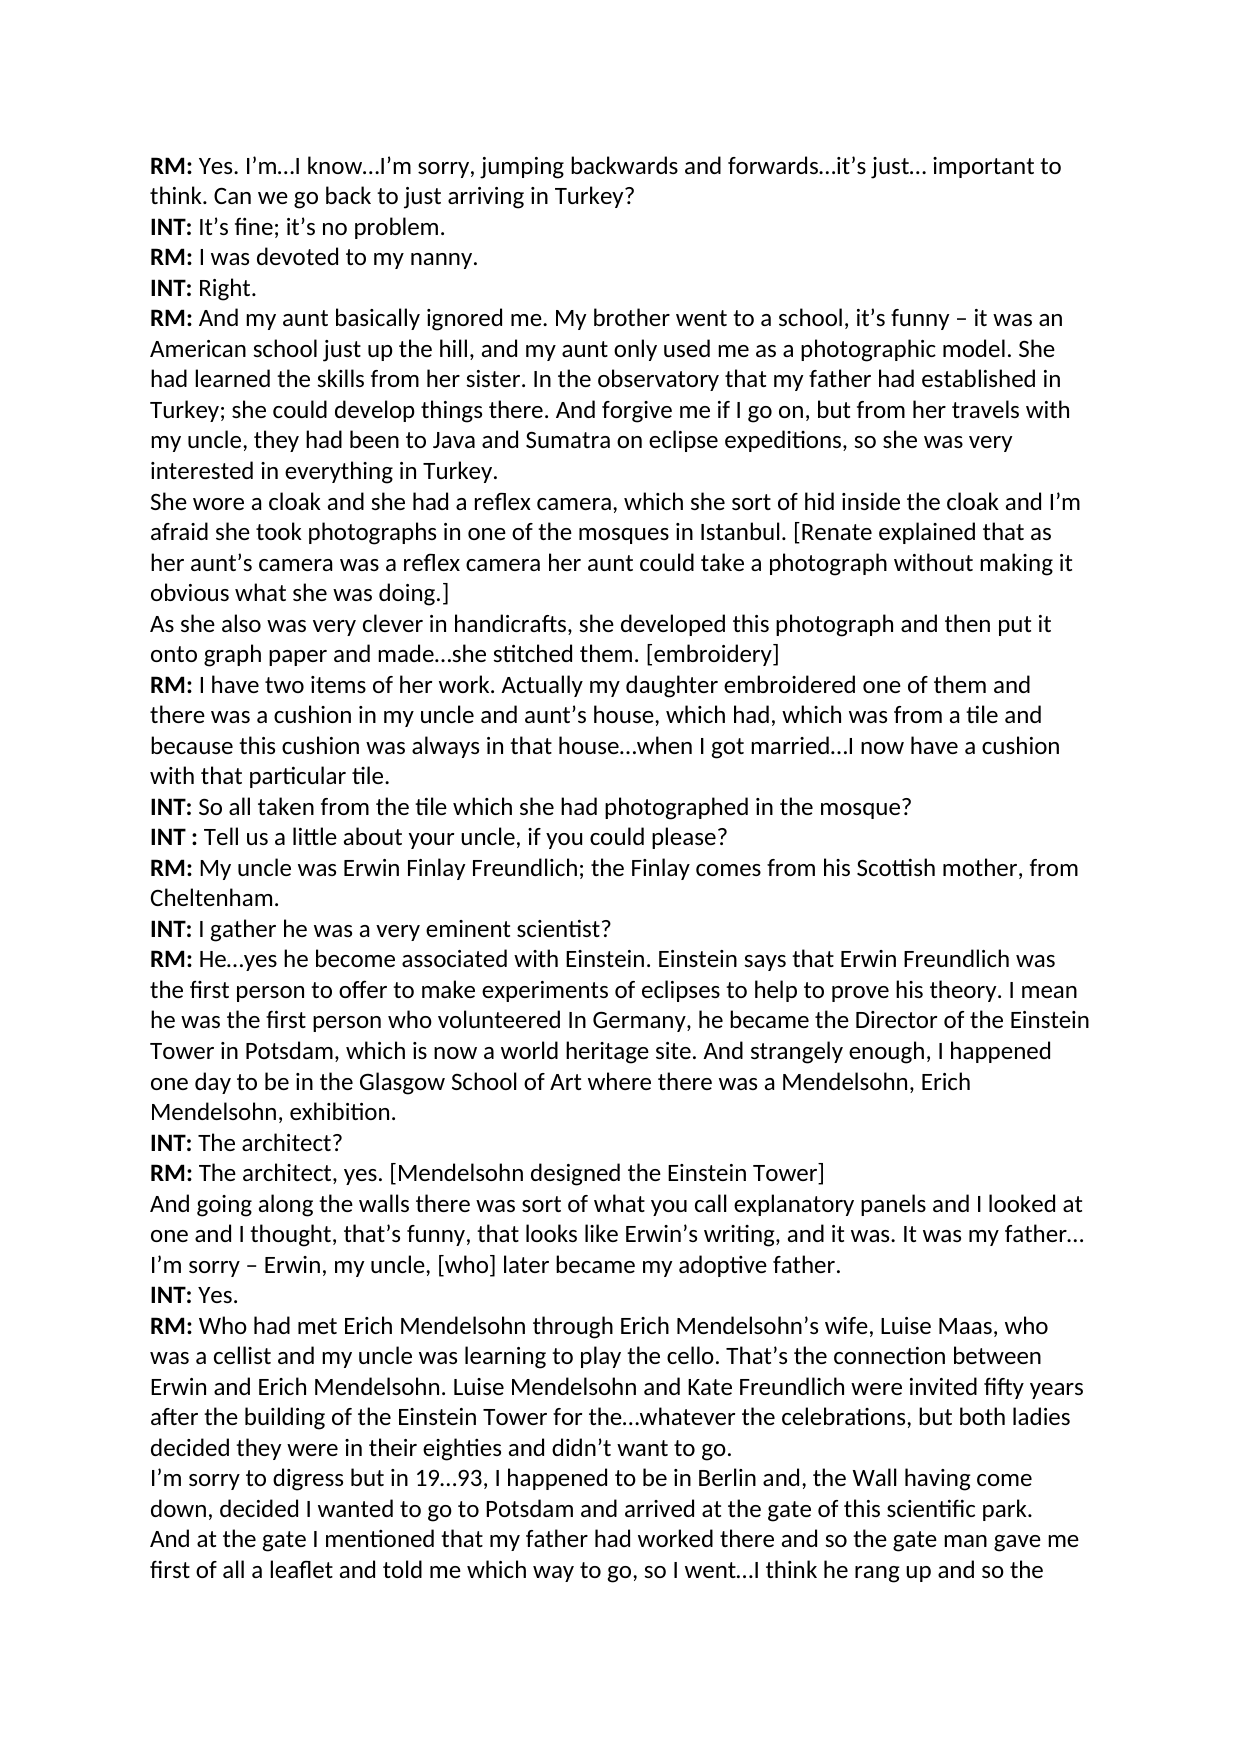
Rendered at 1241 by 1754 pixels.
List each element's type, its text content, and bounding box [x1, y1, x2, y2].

text RM: My uncle was Erwin Finlay Freundlich; the Finlay comes from his Scottish mother, from Cheltenham. [150, 852, 1090, 913]
text INT: So all taken from the tile which she had photographed in the mosque? [150, 791, 1090, 821]
text INT: I gather he was a very eminent scientist? [150, 913, 1090, 943]
text RM: He…yes he become associated with Einstein. Einstein says that Erwin Freundlich was the first person to offer to make experiments of eclipses to help to prove his theory. I mean he was the first person who volunteered In Germany, he became the Director of the Einstein Tower in Potsdam, which is now a world heritage site. And strangely enough, I happened one day to be in the Glasgow School of Art where there was a Mendelsohn, Erich Mendelsohn, exhibition. [150, 943, 1090, 1127]
text INT : Tell us a little about your uncle, if you could please? [150, 821, 1090, 852]
text INT: Right. [150, 272, 1090, 303]
text INT: It’s fine; it’s no problem. [150, 211, 1090, 242]
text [150, 1523, 1090, 1584]
text RM: Who had met Erich Mendelsohn through Erich Mendelsohn’s wife, Luise Maas, who was a cellist and my uncle was learning to play the cello. That’s the connection between Erwin and Erich Mendelsohn. Luise Mendelsohn and Kate Freundlich were invited fifty years after the building of the Einstein Tower for the…whatever the celebrations, but both ladies decided they were in their eighties and didn’t want to go. [150, 1310, 1090, 1462]
text As she also was very clever in handicrafts, she developed this photograph and then put it onto graph paper and made…she stitched them. [embroidery] [150, 608, 1090, 669]
text She wore a cloak and she had a reflex camera, which she sort of hid inside the cloak and I’m afraid she took photographs in one of the mosques in Istanbul. [Renate explained that as her aunt’s camera was a reflex camera her aunt could take a photograph without making it obvious what she was doing.] [150, 486, 1090, 608]
text INT: Yes. [150, 1279, 1090, 1310]
text I’m sorry to digress but in 19…93, I happened to be in Berlin and, the Wall having come down, decided I wanted to go to Potsdam and arrived at the gate of this scientific park. [150, 1462, 1090, 1523]
text INT: The architect? [150, 1127, 1090, 1157]
text RM: I have two items of her work. Actually my daughter embroidered one of them and there was a cushion in my uncle and aunt’s house, which had, which was from a tile and because this cushion was always in that house…when I got married…I now have a cushion with that particular tile. [150, 669, 1090, 791]
text RM: I was devoted to my nanny. [150, 242, 1090, 272]
text RM: The architect, yes. [Mendelsohn designed the Einstein Tower] [150, 1157, 1090, 1188]
text RM: Yes. I’m…I know…I’m sorry, jumping backwards and forwards…it’s just… important to think. Can we go back to just arriving in Turkey? [150, 150, 1090, 211]
text RM: And my aunt basically ignored me. My brother went to a school, it’s funny – it was an American school just up the hill, and my aunt only used me as a photographic model. She had learned the skills from her sister. In the observatory that my father had established in Turkey; she could develop things there. And forgive me if I go on, but from her travels with my uncle, they had been to Java and Sumatra on eclipse expeditions, so she was very interested in everything in Turkey. [150, 303, 1090, 486]
text And going along the walls there was sort of what you call explanatory panels and I looked at one and I thought, that’s funny, that looks like Erwin’s writing, and it was. It was my father…I’m sorry – Erwin, my uncle, [who] later became my adoptive father. [150, 1188, 1090, 1279]
